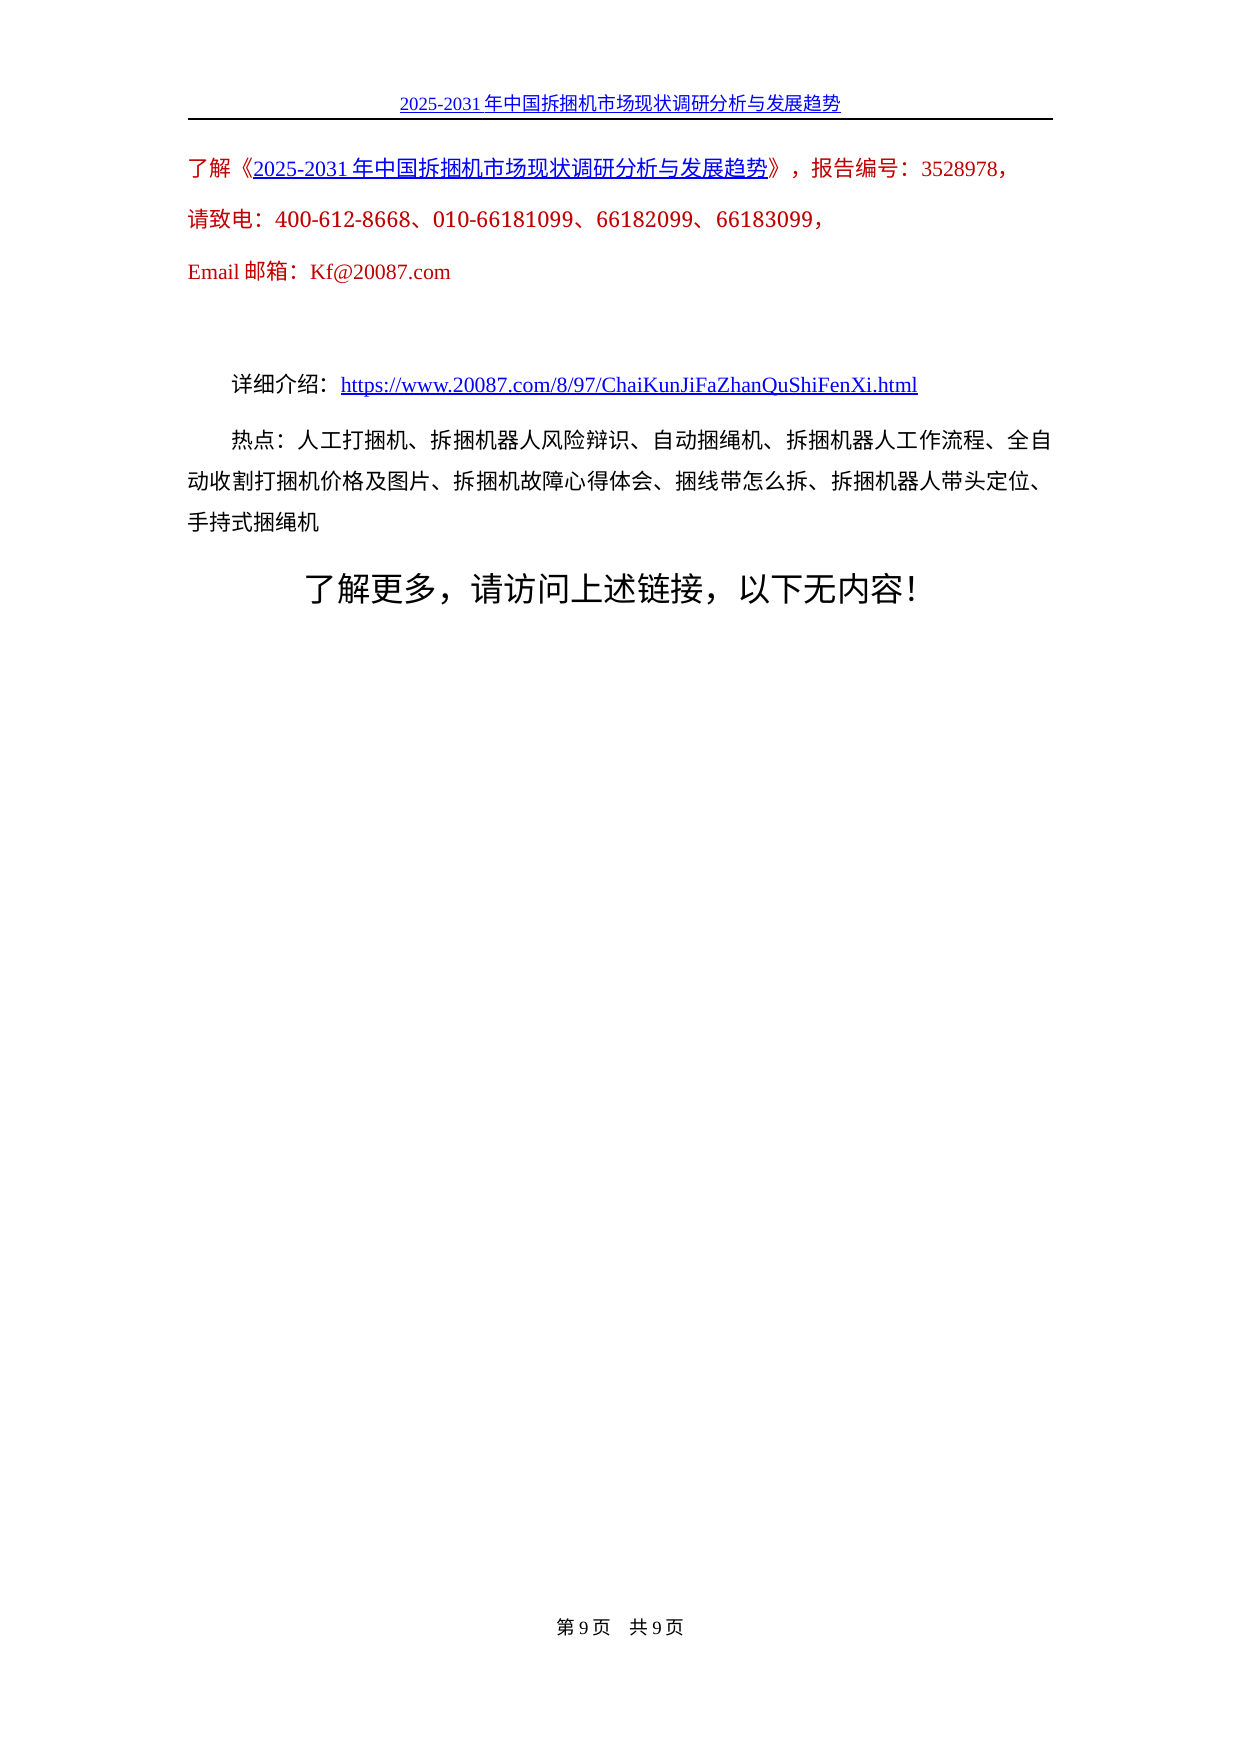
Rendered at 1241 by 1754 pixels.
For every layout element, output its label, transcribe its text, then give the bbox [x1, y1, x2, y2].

text 详细介绍：https://www.20087.com/8/97/ChaiKunJiFaZhanQuShiFenXi.html [187, 366, 1053, 399]
text 请致电：400-612-8668、010-66181099、66182099、66183099， [187, 202, 1053, 234]
text Email邮箱：Kf@20087.com [187, 253, 1053, 286]
text 了解《2025-2031年中国拆捆机市场现状调研分析与发展趋势》，报告编号：3528978， [187, 150, 1053, 183]
title 了解更多，请访问上述链接，以下无内容！ [187, 554, 1053, 619]
text 热点：人工打捆机、拆捆机器人风险辩识、自动捆绳机、拆捆机器人工作流程、全自动收割打捆机价格及图片、拆捆机故障心得体会、捆线带怎么拆、拆捆机器人带头定位、手持式捆绳机 [187, 423, 1053, 537]
